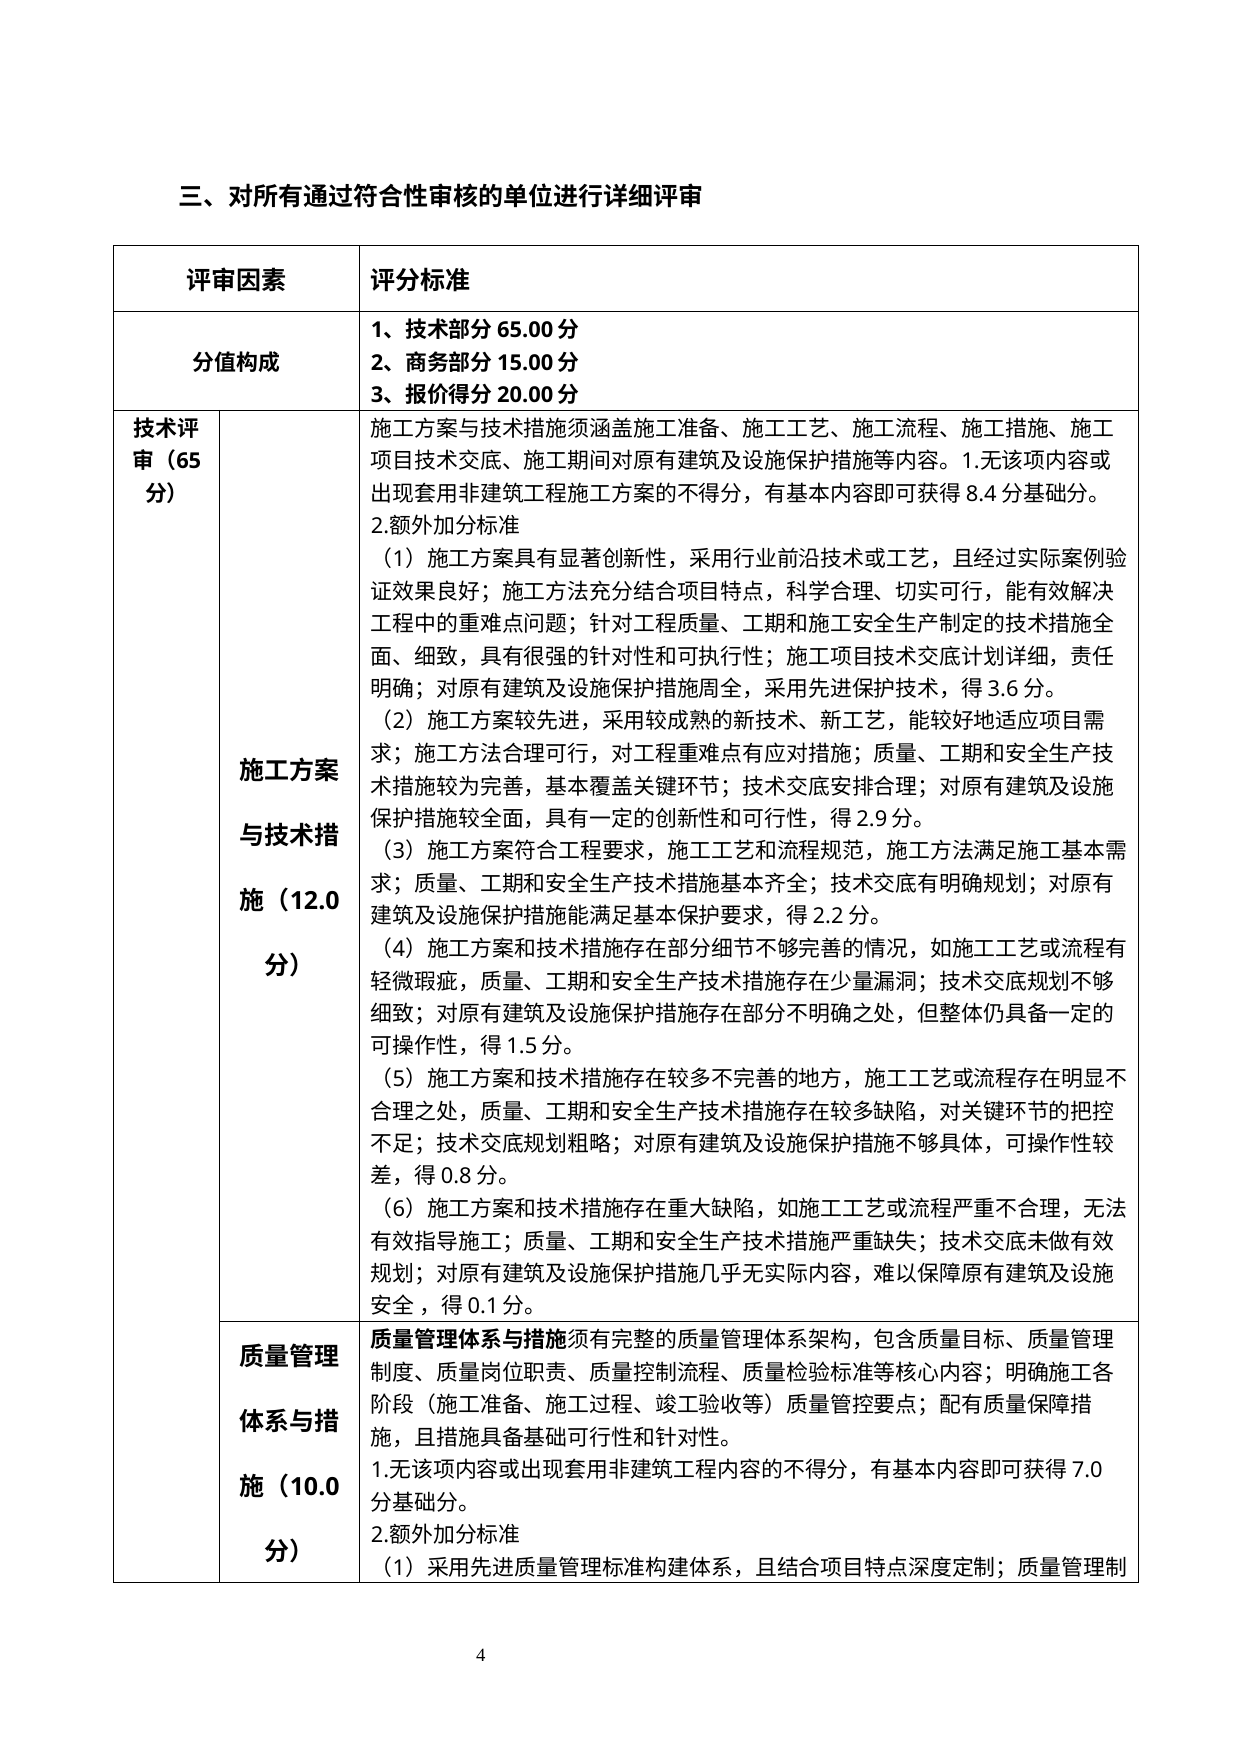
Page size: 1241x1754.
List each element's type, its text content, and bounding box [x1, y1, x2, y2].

table_cell 施工方案与技术措施须涵盖施工准备、施工工艺、施工流程、施工措施、施工项目技术交底、施工期间对原有建筑及设施保护措施等内容。1.无该项内容或出现套用非建筑工程施工方案的不得分，有基本内容即可获得8.4分基础分。 2.额外加分标准 （1）施工方案具有显著创新性，采用行业前沿技术或工艺，且经过实际案例验证效果良好；施工方法充分结合项目特点，科学合理、切实可行，能有效解决工程中的重难点问题；针对工程质量、工期和施工安全生产制定的技术措施全面、细致，具有很强的针对性和可执行性；施工项目技术交底计划详细，责任明确；对原有建筑及设施保护措施周全，采用先进保护技术，得3.6分。 （2）施工方案较先进，采用较成熟的新技术、新工艺，能较好地适应项目需求；施工方法合理可行，对工程重难点有应对措施；质量、工期和安全生产技术措施较为完善，基本覆盖关键环节；技术交底安排合理；对原有建筑及设施保护措施较全面，具有一定的创新性和可行性，得2.9分。 （3）施工方案符合工程要求，施工工艺和流程规范，施工方法满足施工基本需求；质量、工期和安全生产技术措施基本齐全；技术交底有明确规划；对原有建筑及设施保护措施能满足基本保护要求，得2.2分。 （4）施工方案和技术措施存在部分细节不够完善的情况，如施工工艺或流程有轻微瑕疵，质量、工期和安全生产技术措施存在少量漏洞；技术交底规划不够细致；对原有建筑及设施保护措施存在部分不明确之处，但整体仍具备一定的可操作性，得1.5分。 （5）施工方案和技术措施存在较多不完善的地方，施工工艺或流程存在明显不合理之处，质量、工期和安全生产技术措施存在较多缺陷，对关键环节的把控不足；技术交底规划粗略；对原有建筑及设施保护措施不够具体，可操作性较差，得0.8分。 （6）施工方案和技术措施存在重大缺陷，如施工工艺或流程严重不合理，无法有效指导施工；质量、工期和安全生产技术措施严重缺失；技术交底未做有效规划；对原有建筑及设施保护措施几乎无实际内容，难以保障原有建筑及设施安全 ，得0.1分。 [360, 411, 1138, 1321]
table_cell 分值构成 [114, 312, 359, 410]
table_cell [360, 1322, 1138, 1582]
table_cell 技术评审（65分） [114, 411, 219, 1582]
table_cell 质量管理体系与措施（10.0分） [220, 1322, 359, 1582]
table_header 评审因素 [114, 246, 359, 311]
text 三、对所有通过符合性审核的单位进行详细评审 [153, 162, 1098, 227]
table_cell 1、技术部分65.00分 2、商务部分15.00分 3、报价得分20.00分 [360, 312, 1138, 410]
table_header 评分标准 [360, 246, 1138, 311]
table_cell 施工方案与技术措施（12.0分） [220, 411, 359, 1321]
